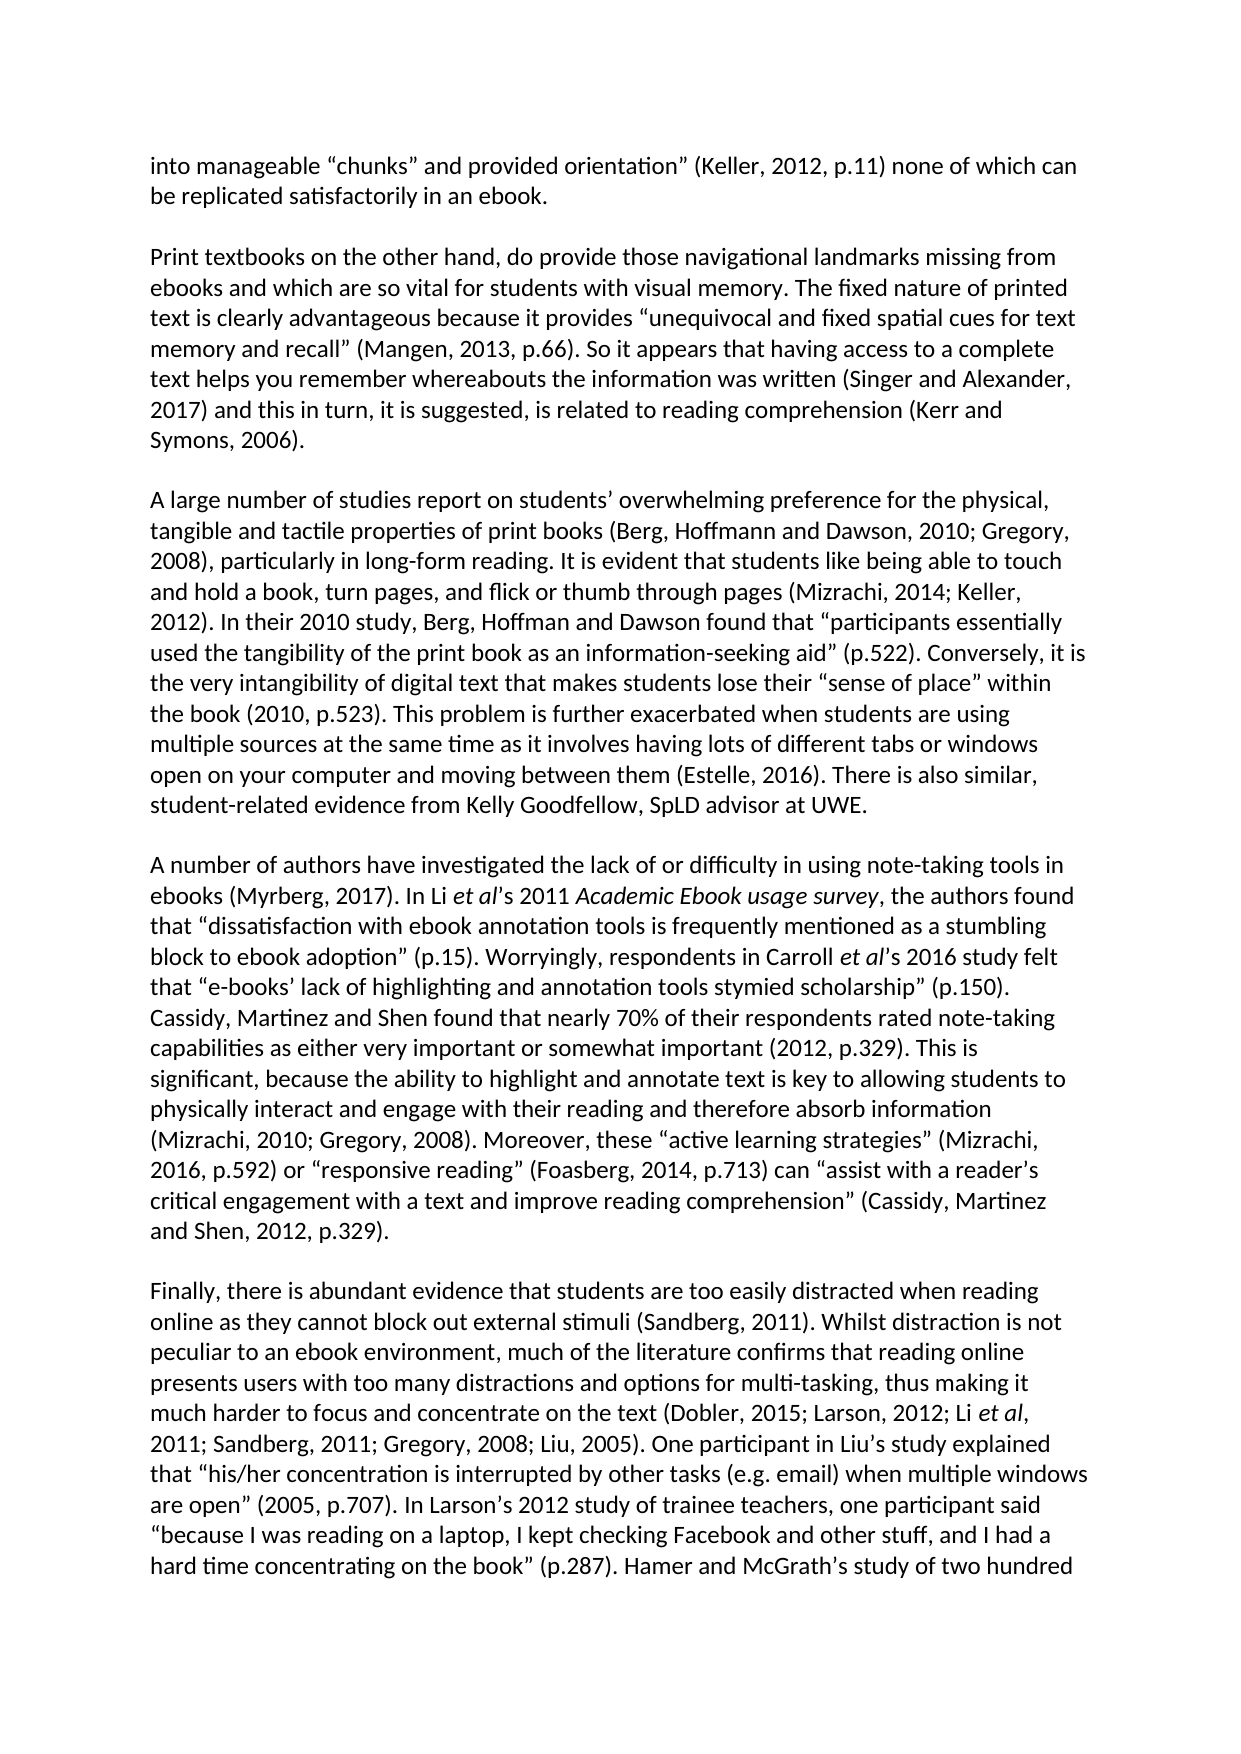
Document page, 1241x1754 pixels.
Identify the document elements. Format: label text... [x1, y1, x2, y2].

text A number of authors have investigated the lack of or difficulty in using note-taking tools in ebooks (Myrberg, 2017). In Li et al’s 2011 Academic Ebook usage survey, the authors found that “dissatisfaction with ebook annotation tools is frequently mentioned as a stumbling block to ebook adoption” (p.15). Worryingly, respondents in Carroll et al’s 2016 study felt that “e-books’ lack of highlighting and annotation tools stymied scholarship” (p.150). Cassidy, Martinez and Shen found that nearly 70% of their respondents rated note-taking capabilities as either very important or somewhat important (2012, p.329). This is significant, because the ability to highlight and annotate text is key to allowing students to physically interact and engage with their reading and therefore absorb information (Mizrachi, 2010; Gregory, 2008). Moreover, these “active learning strategies” (Mizrachi, 2016, p.592) or “responsive reading” (Foasberg, 2014, p.713) can “assist with a reader’s critical engagement with a text and improve reading comprehension” (Cassidy, Martinez and Shen, 2012, p.329). [150, 849, 1090, 1246]
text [150, 150, 1090, 211]
text Print textbooks on the other hand, do provide those navigational landmarks missing from ebooks and which are so vital for students with visual memory. The fixed nature of printed text is clearly advantageous because it provides “unequivocal and fixed spatial cues for text memory and recall” (Mangen, 2013, p.66). So it appears that having access to a complete text helps you remember whereabouts the information was written (Singer and Alexander, 2017) and this in turn, it is suggested, is related to reading comprehension (Kerr and Symons, 2006). [150, 242, 1090, 455]
text A large number of studies report on students’ overwhelming preference for the physical, tangible and tactile properties of print books (Berg, Hoffmann and Dawson, 2010; Gregory, 2008), particularly in long-form reading. It is evident that students like being able to touch and hold a book, turn pages, and flick or thumb through pages (Mizrachi, 2014; Keller, 2012). In their 2010 study, Berg, Hoffman and Dawson found that “participants essentially used the tangibility of the print book as an information-seeking aid” (p.522). Conversely, it is the very intangibility of digital text that makes students lose their “sense of place” within the book (2010, p.523). This problem is further exacerbated when students are using multiple sources at the same time as it involves having lots of different tabs or windows open on your computer and moving between them (Estelle, 2016). There is also similar, student-related evidence from Kelly Goodfellow, SpLD advisor at UWE. [150, 484, 1090, 820]
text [150, 1275, 1090, 1580]
